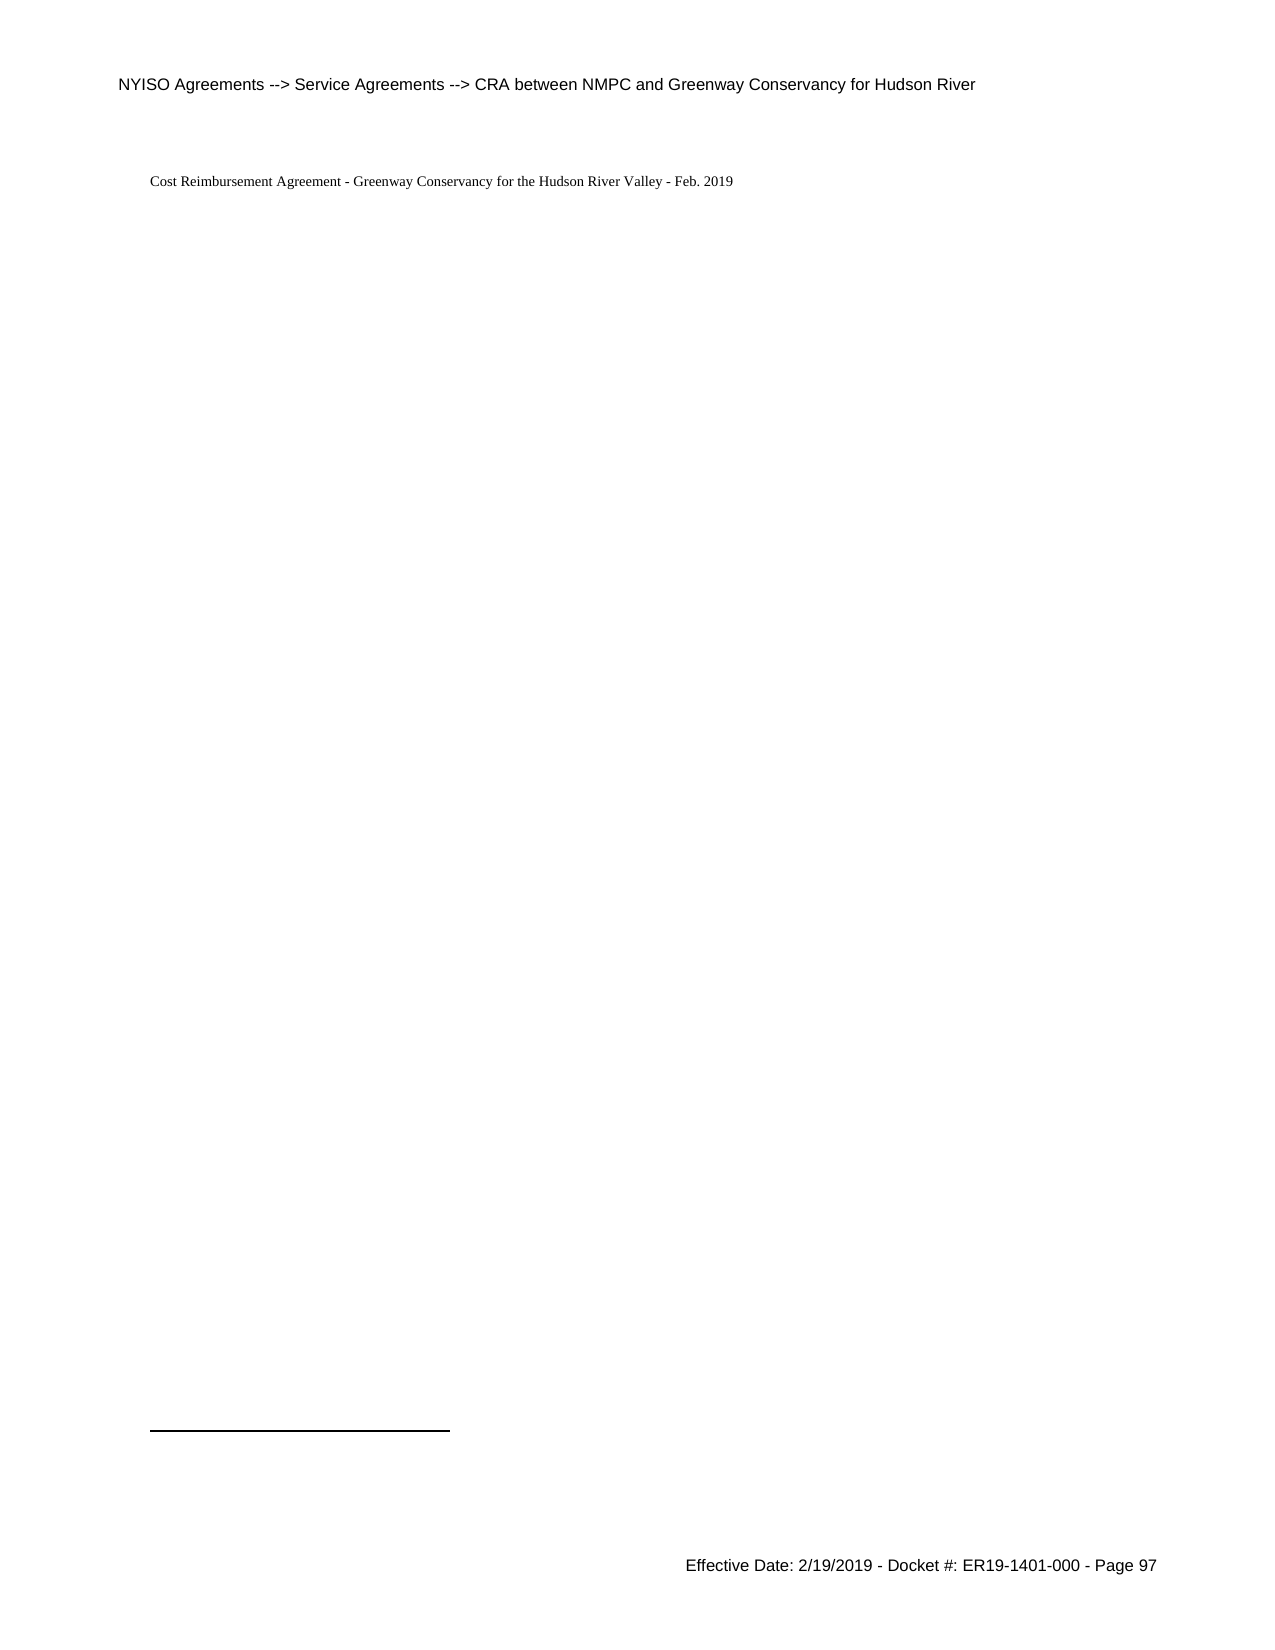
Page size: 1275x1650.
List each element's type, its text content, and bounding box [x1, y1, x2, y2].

text Cost Reimbursement Agreement - Greenway Conservancy for the Hudson River Valley - Feb. 2019 [150, 173, 1275, 190]
